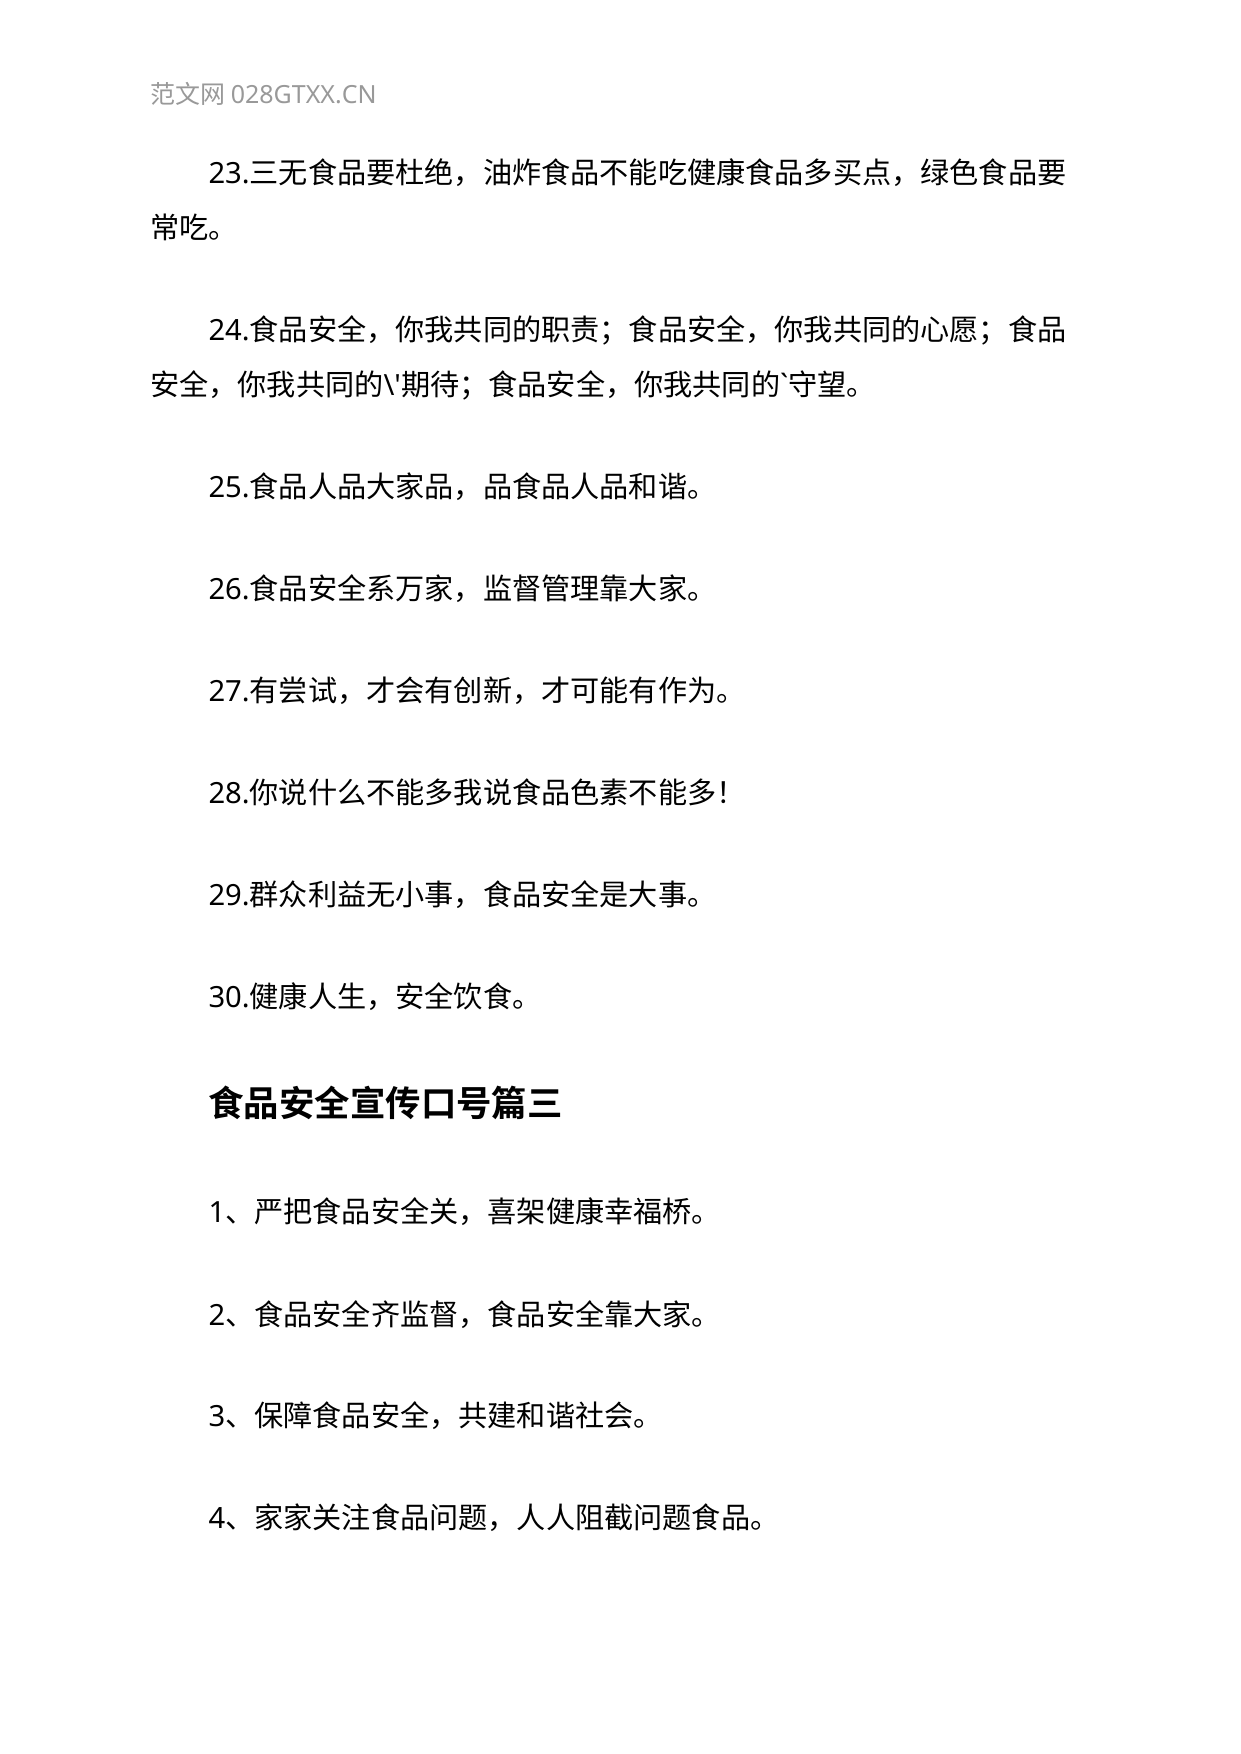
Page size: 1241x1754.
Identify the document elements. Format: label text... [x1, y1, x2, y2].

text 29.群众利益无小事，食品安全是大事。 [150, 872, 1090, 914]
text 1、严把食品安全关，喜架健康幸福桥。 [150, 1189, 1090, 1231]
text 30.健康人生，安全饮食。 [150, 974, 1090, 1016]
text 3、保障食品安全，共建和谐社会。 [150, 1393, 1090, 1435]
text 28.你说什么不能多我说食品色素不能多！ [150, 770, 1090, 812]
text 25.食品人品大家品，品食品人品和谐。 [150, 464, 1090, 506]
text 4、家家关注食品问题，人人阻截问题食品。 [150, 1495, 1090, 1537]
text 27.有尝试，才会有创新，才可能有作为。 [150, 668, 1090, 710]
text 食品安全宣传口号篇三 [150, 1076, 1090, 1127]
text 2、食品安全齐监督，食品安全靠大家。 [150, 1291, 1090, 1333]
text 26.食品安全系万家，监督管理靠大家。 [150, 566, 1090, 608]
text 24.食品安全，你我共同的职责；食品安全，你我共同的心愿；食品安全，你我共同的\'期待；食品安全，你我共同的`守望。 [150, 307, 1090, 404]
text 23.三无食品要杜绝，油炸食品不能吃健康食品多买点，绿色食品要常吃。 [150, 150, 1090, 247]
